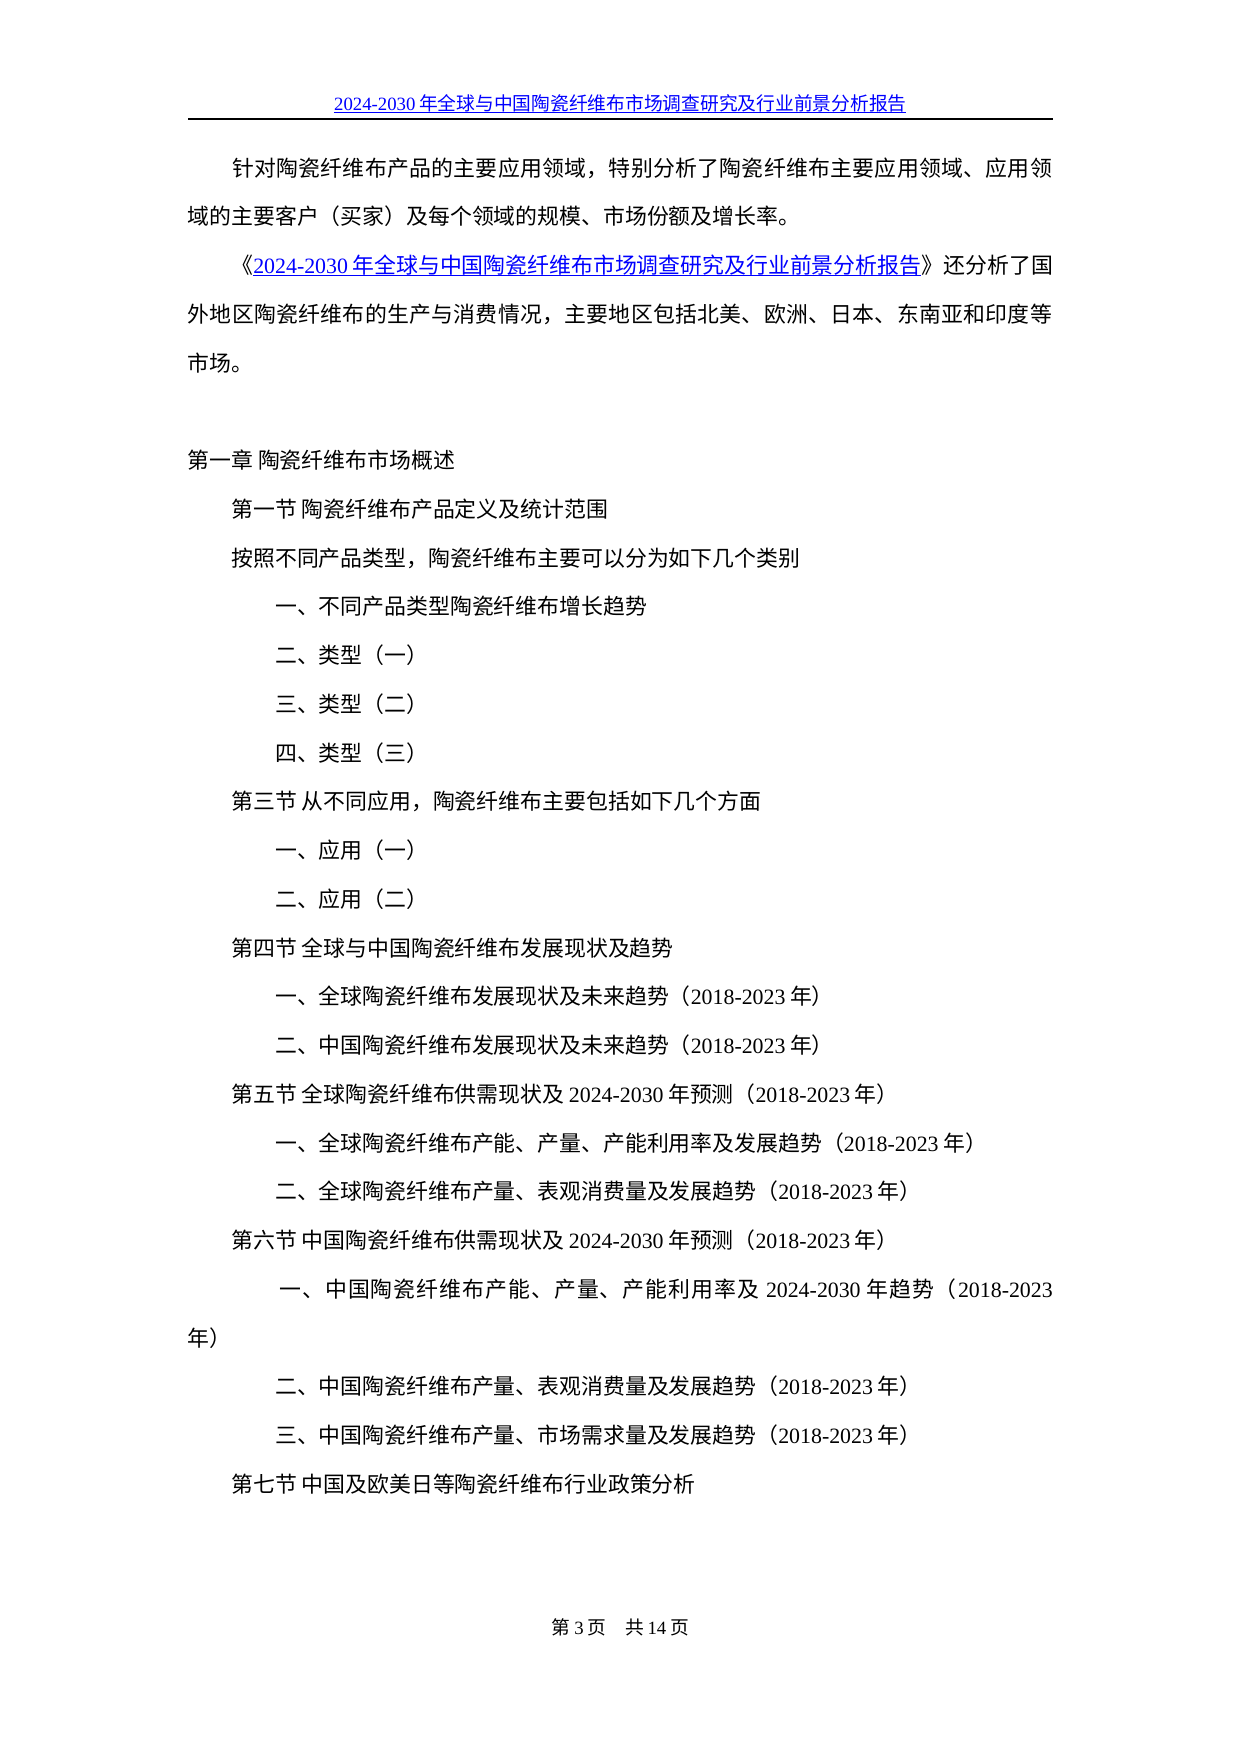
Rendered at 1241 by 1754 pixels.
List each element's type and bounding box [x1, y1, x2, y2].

text [187, 150, 1053, 1499]
